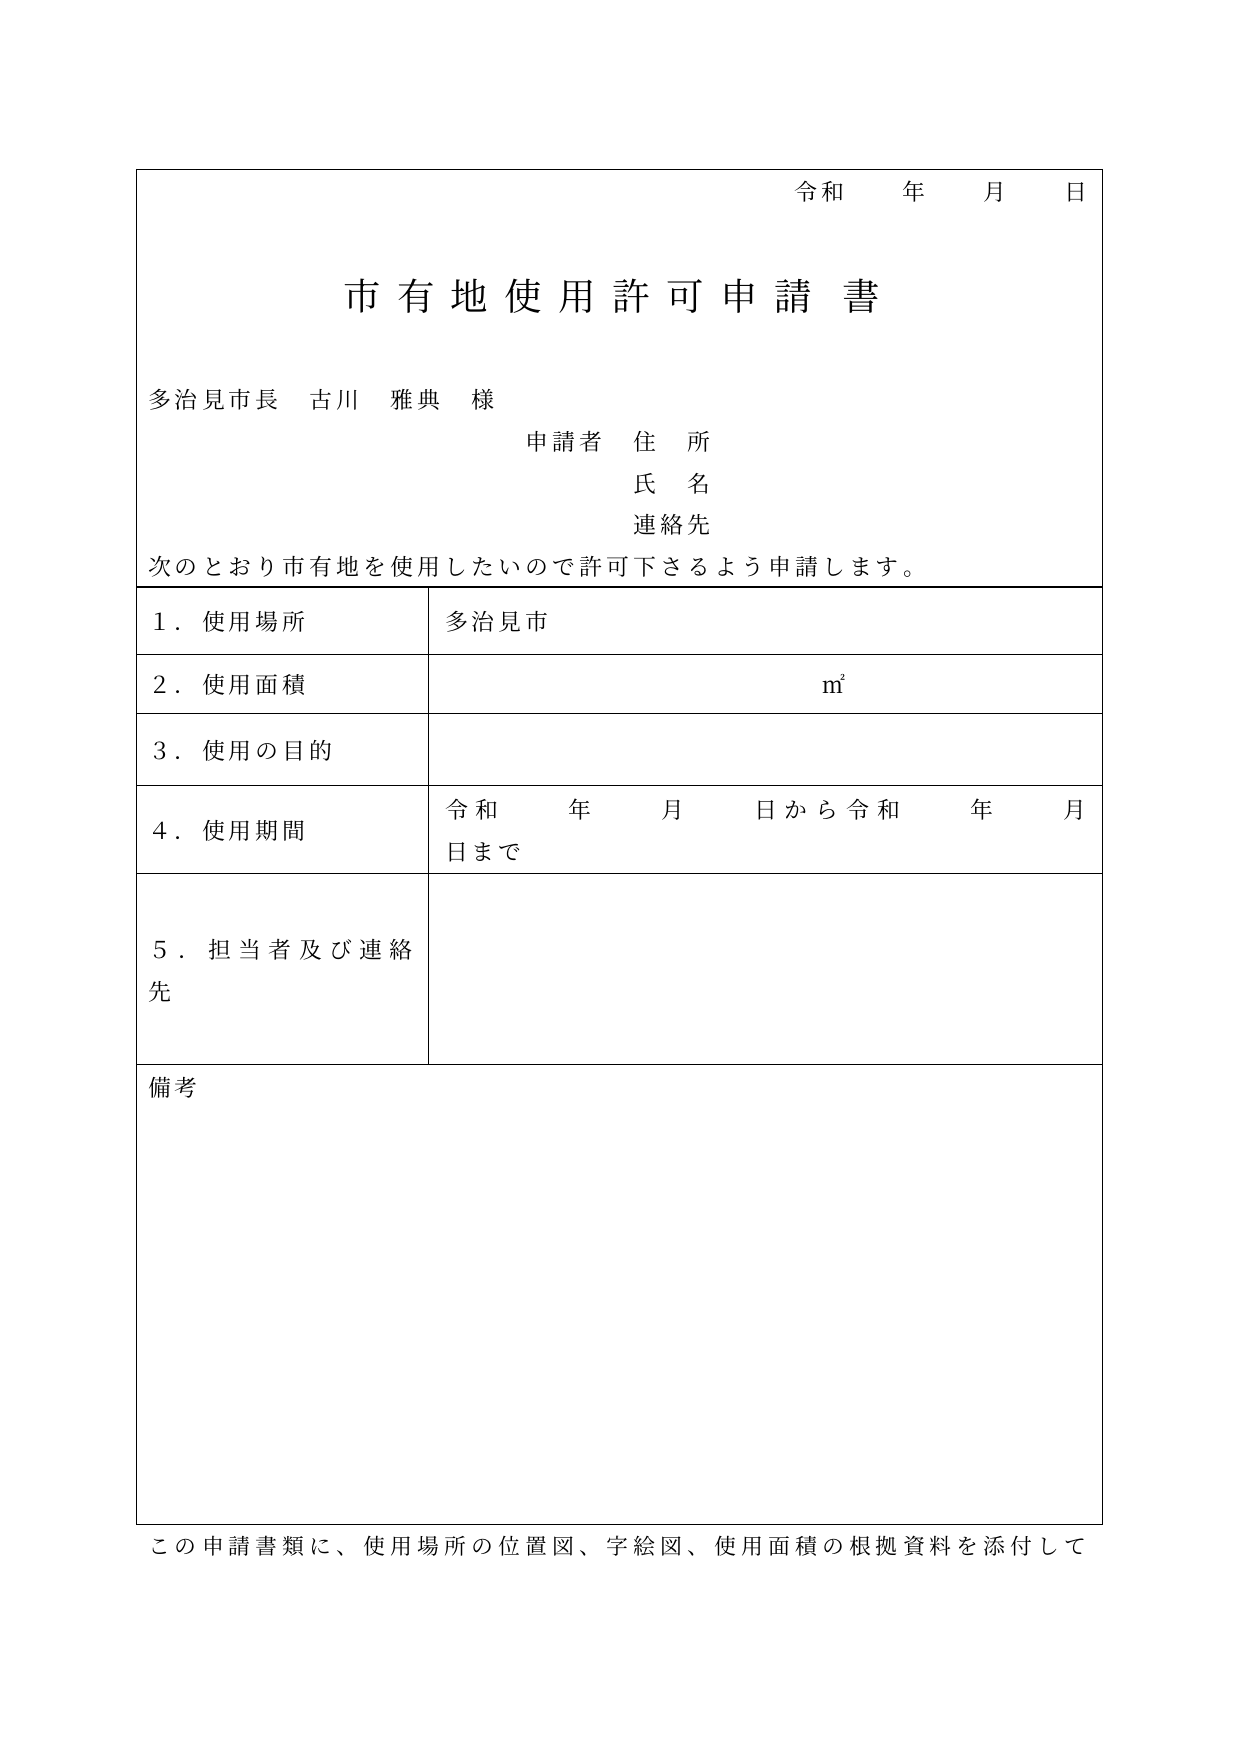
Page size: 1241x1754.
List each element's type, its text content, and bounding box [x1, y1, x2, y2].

table_cell 令和 年 月 日から令和 年 月 日まで [429, 786, 1102, 873]
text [148, 1525, 1092, 1566]
table_cell ㎡ [429, 655, 1102, 712]
table_cell ３．使用の目的 [137, 714, 428, 785]
table_cell ５．担当者及び連絡先 [137, 874, 428, 1064]
table_cell ４．使用期間 [137, 786, 428, 873]
table_header 令和 年 月 日 市有地使用許可申請書 多治見市長 古川 雅典 様 申請者 住 所 氏 名 連絡先 次のとおり市有地を使用したいので許可下さるよう申請します。 [137, 170, 1102, 586]
table_cell [429, 714, 1102, 785]
table_cell １．使用場所 [137, 588, 428, 654]
table_cell 多治見市 [429, 588, 1102, 654]
table_cell [429, 874, 1102, 1064]
table_cell ２．使用面積 [137, 655, 428, 712]
table_cell 備考 [137, 1065, 1102, 1523]
